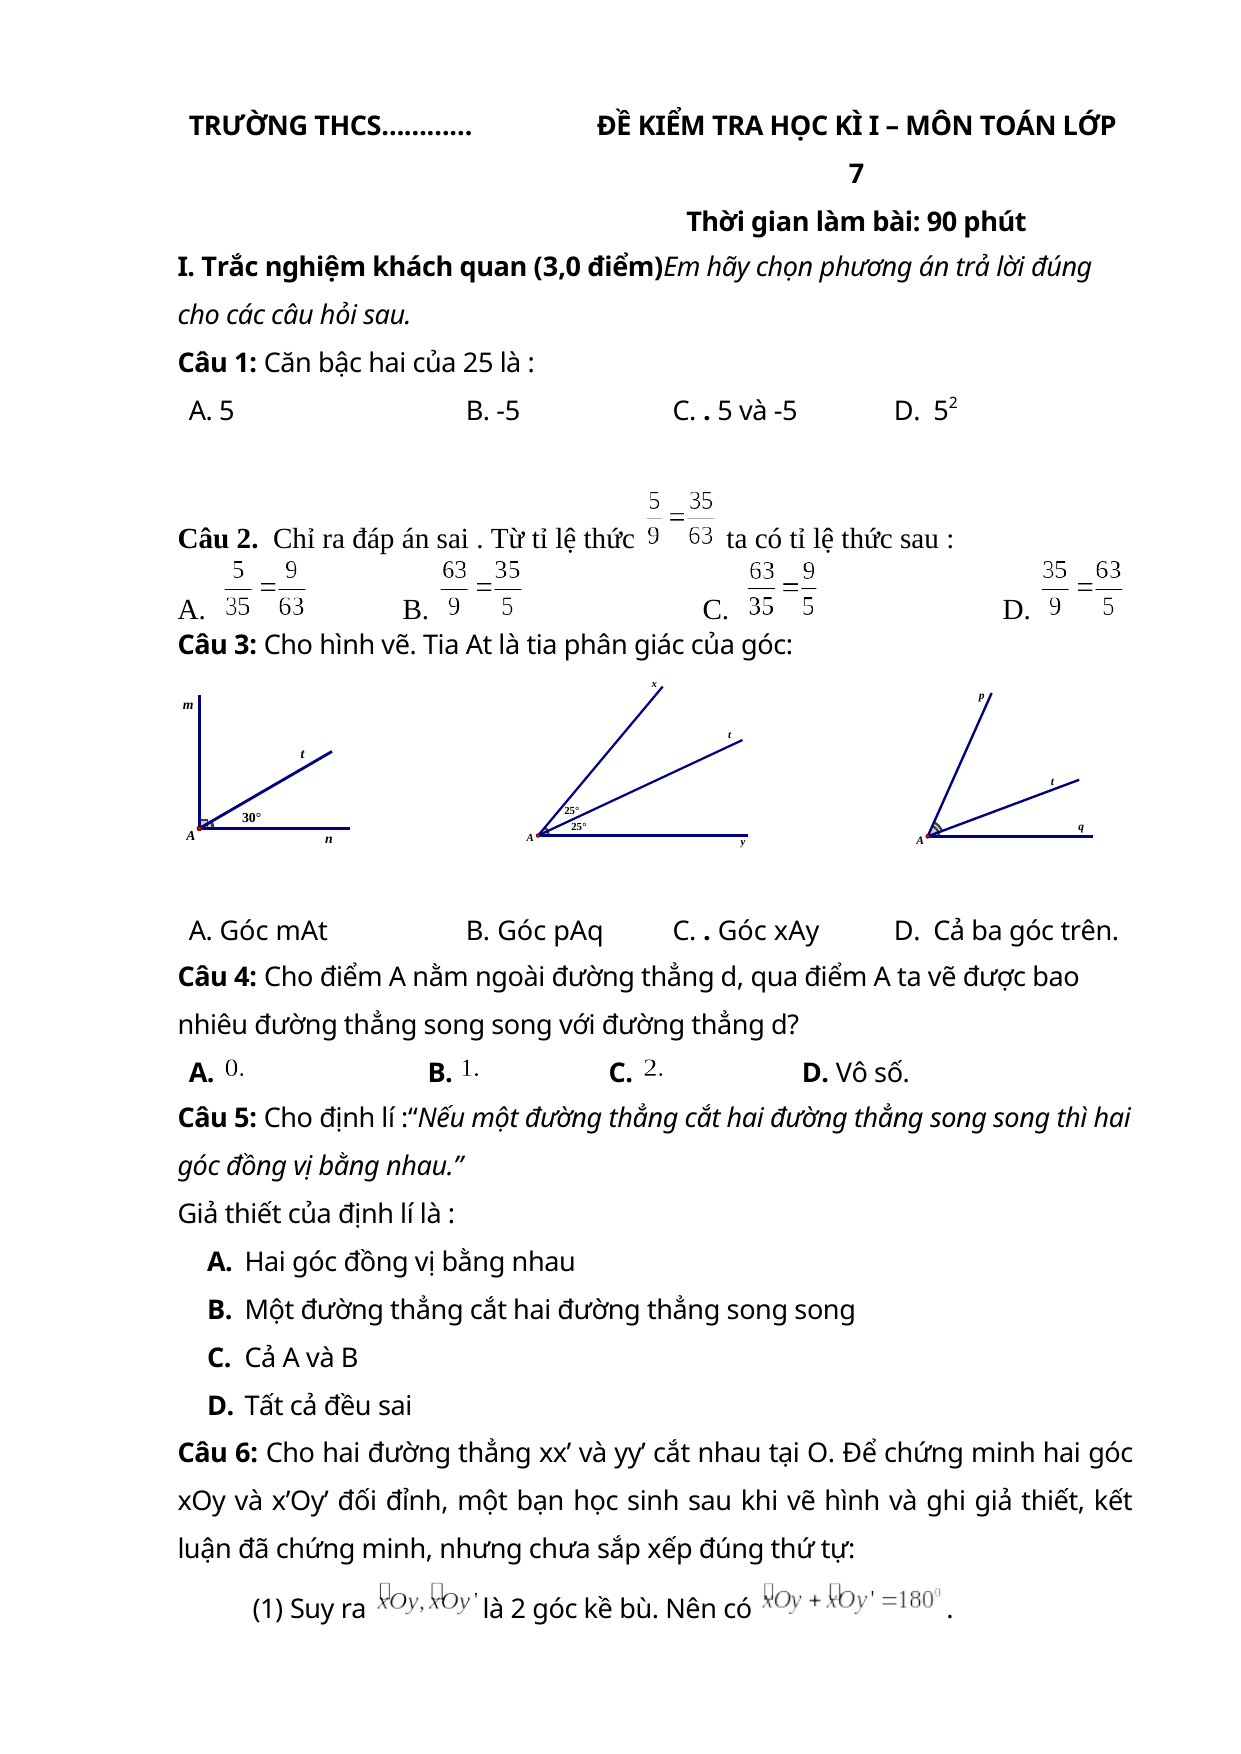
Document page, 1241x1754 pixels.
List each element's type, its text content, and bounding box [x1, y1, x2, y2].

text Câu 4: Cho điểm A nằm ngoài đường thẳng d, qua điểm A ta vẽ được bao nhiêu đường thẳng song song với đường thẳng d? [177, 957, 1134, 1042]
table_header A. 5 [177, 391, 454, 437]
list Suy ra là 2 góc kề bù. Nên có . [252, 1578, 1134, 1626]
table_header A. Góc mAt [177, 912, 454, 957]
text I. Trắc nghiệm khách quan (3,0 điểm)Em hãy chọn phương án trả lời đúng cho các câu hỏi sau. [177, 248, 1134, 332]
table_header C. [597, 1053, 790, 1098]
table_header D. Cả ba góc trên. [883, 912, 1133, 957]
table_header B. -5 [454, 391, 661, 437]
table_header B. [416, 1053, 597, 1098]
table_header A. [177, 1053, 416, 1098]
table_header C. . Góc xAy [661, 912, 882, 957]
text Câu 6: Cho hai đường thẳng xx’ và yy’ cắt nhau tại O. Để chứng minh hai góc xOy và x’Oy’ đối đỉnh, một bạn học sinh sau khi vẽ hình và ghi giả thiết, kết luận đã chứng minh, nhưng chưa sắp xếp đúng thứ tự: [177, 1434, 1134, 1567]
list Cả A và B [207, 1338, 1134, 1375]
table_header C. . 5 và -5 [661, 391, 882, 437]
list Hai góc đồng vị bằng nhau [207, 1242, 1134, 1279]
list Một đường thẳng cắt hai đường thẳng song song [207, 1290, 1134, 1327]
table_header TRƯỜNG THCS………… [177, 106, 579, 248]
text Câu 2. Chỉ ra đáp án sai . Từ tỉ lệ thức ta có tỉ lệ thức sau : [177, 485, 1134, 555]
table_header B. Góc pAq [454, 912, 661, 957]
table_header D. 52 [883, 391, 1133, 437]
list Tất cả đều sai [207, 1386, 1134, 1423]
text Câu 1: Căn bậc hai của 25 là : [177, 343, 1134, 380]
text Giả thiết của định lí là : [177, 1194, 1134, 1231]
table_header D. Vô số. [790, 1053, 1134, 1098]
table_header ĐỀ KIỂM TRA HỌC KÌ I – MÔN TOÁN LỚP 7 Thời gian làm bài: 90 phút [579, 106, 1134, 248]
text Câu 5: Cho định lí :“Nếu một đường thẳng cắt hai đường thẳng song song thì hai góc đồng vị bằng nhau.” [177, 1098, 1134, 1183]
text A. B. C. D. [177, 555, 1134, 625]
text Câu 3: Cho hình vẽ. Tia At là tia phân giác của góc: [177, 625, 1134, 662]
